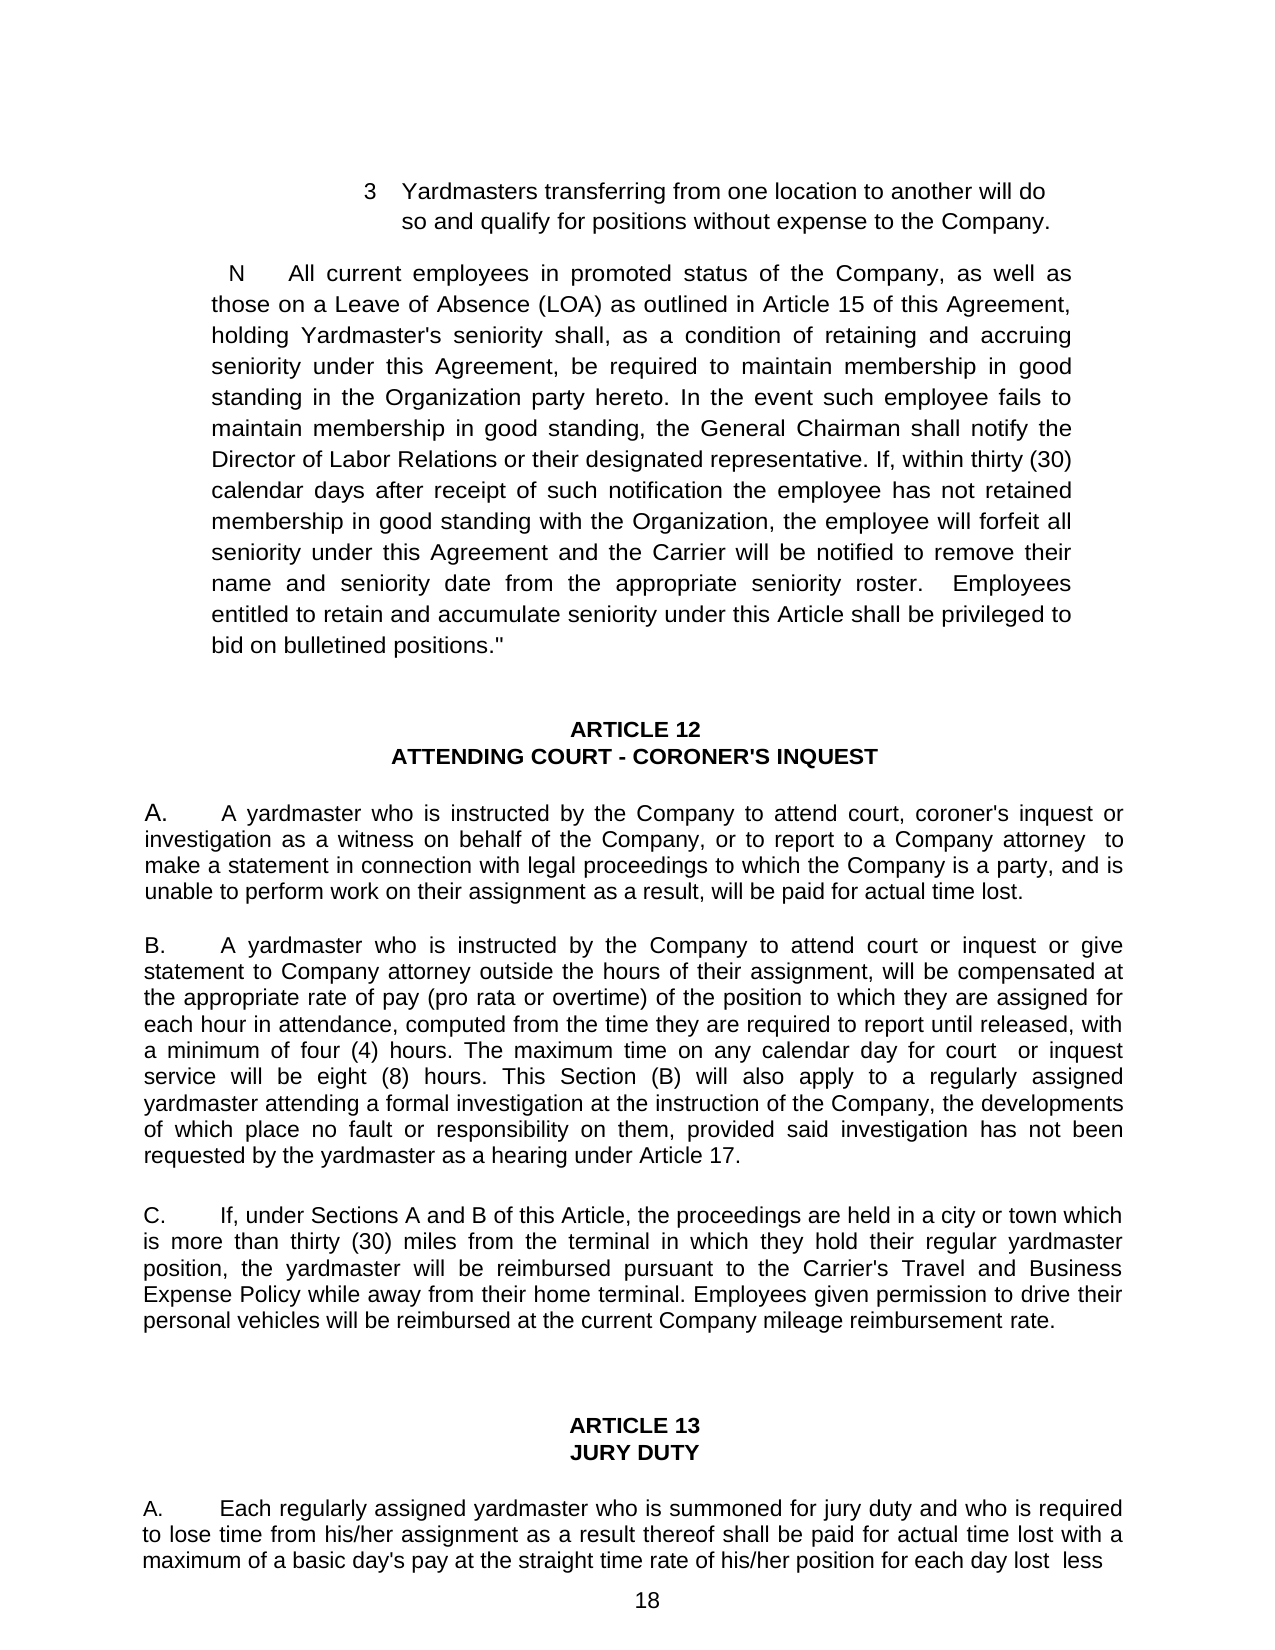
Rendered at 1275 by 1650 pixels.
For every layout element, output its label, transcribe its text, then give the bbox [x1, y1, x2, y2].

text ARTICLE 12 [19, 717, 1252, 742]
list A yardmaster who is instructed by the Company to attend court or inquest or give statement to Company attorney outside the hours of their assignment, will be compensated at the appropriate rate of pay (pro rata or overtime) of the position to which they are assigned for each hour in attendance, computed from the time they are required to report until released, with a minimum of four (4) hours. The maximum time on any calendar day for court or inquest service will be eight (8) hours. This Section (B) will also apply to a regularly assigned yardmaster attending a formal investigation at the instruction of the Company, the developments of which place no fault or responsibility on them, provided said investigation has not been requested by the yardmaster as a hearing under Article 17. [143, 932, 1124, 1169]
list All current employees in promoted status of the Company, as well as those on a Leave of Absence (LOA) as outlined in Article 15 of this Agreement, holding Yardmaster's seniority shall, as a condition of retaining and accruing seniority under this Agreement, be required to maintain membership in good standing in the Organization party hereto. In the event such employee fails to maintain membership in good standing, the General Chairman shall notify the Director of Labor Relations or their designated representative. If, within thirty (30) calendar days after receipt of such notification the employee has not retained membership in good standing with the Organization, the employee will forfeit all seniority under this Agreement and the Carrier will be notified to remove their name and seniority date from the appropriate seniority roster. Employees entitled to retain and accumulate seniority under this Article shall be privileged to bid on bulletined positions." [211, 260, 1073, 658]
list If, under Sections A and B of this Article, the proceedings are held in a city or town which is more than thirty (30) miles from the terminal in which they hold their regular yardmaster position, the yardmaster will be reimbursed pursuant to the Carrier's Travel and Business Expense Policy while away from their home terminal. Employees given permission to drive their personal vehicles will be reimbursed at the current Company mileage reimbursement rate. [143, 1202, 1124, 1334]
text ATTENDING COURT - CORONER'S INQUEST [391, 743, 1252, 769]
list A yardmaster who is instructed by the Company to attend court, coroner's inquest or investigation as a witness on behalf of the Company, or to report to a Company attorney to make a statement in connection with legal proceedings to which the Company is a party, and is unable to perform work on their assignment as a result, will be paid for actual time lost. [144, 799, 1125, 904]
list Each regularly assigned yardmaster who is summoned for jury duty and who is required to lose time from his/her assignment as a result thereof shall be paid for actual time lost with a maximum of a basic day's pay at the straight time rate of his/her position for each day lost less [142, 1494, 1123, 1573]
list Yardmasters transferring from one location to another will do so and qualify for positions without expense to the Company. [363, 178, 1072, 234]
text ARTICLE 13 JURY DUTY [554, 1413, 715, 1465]
